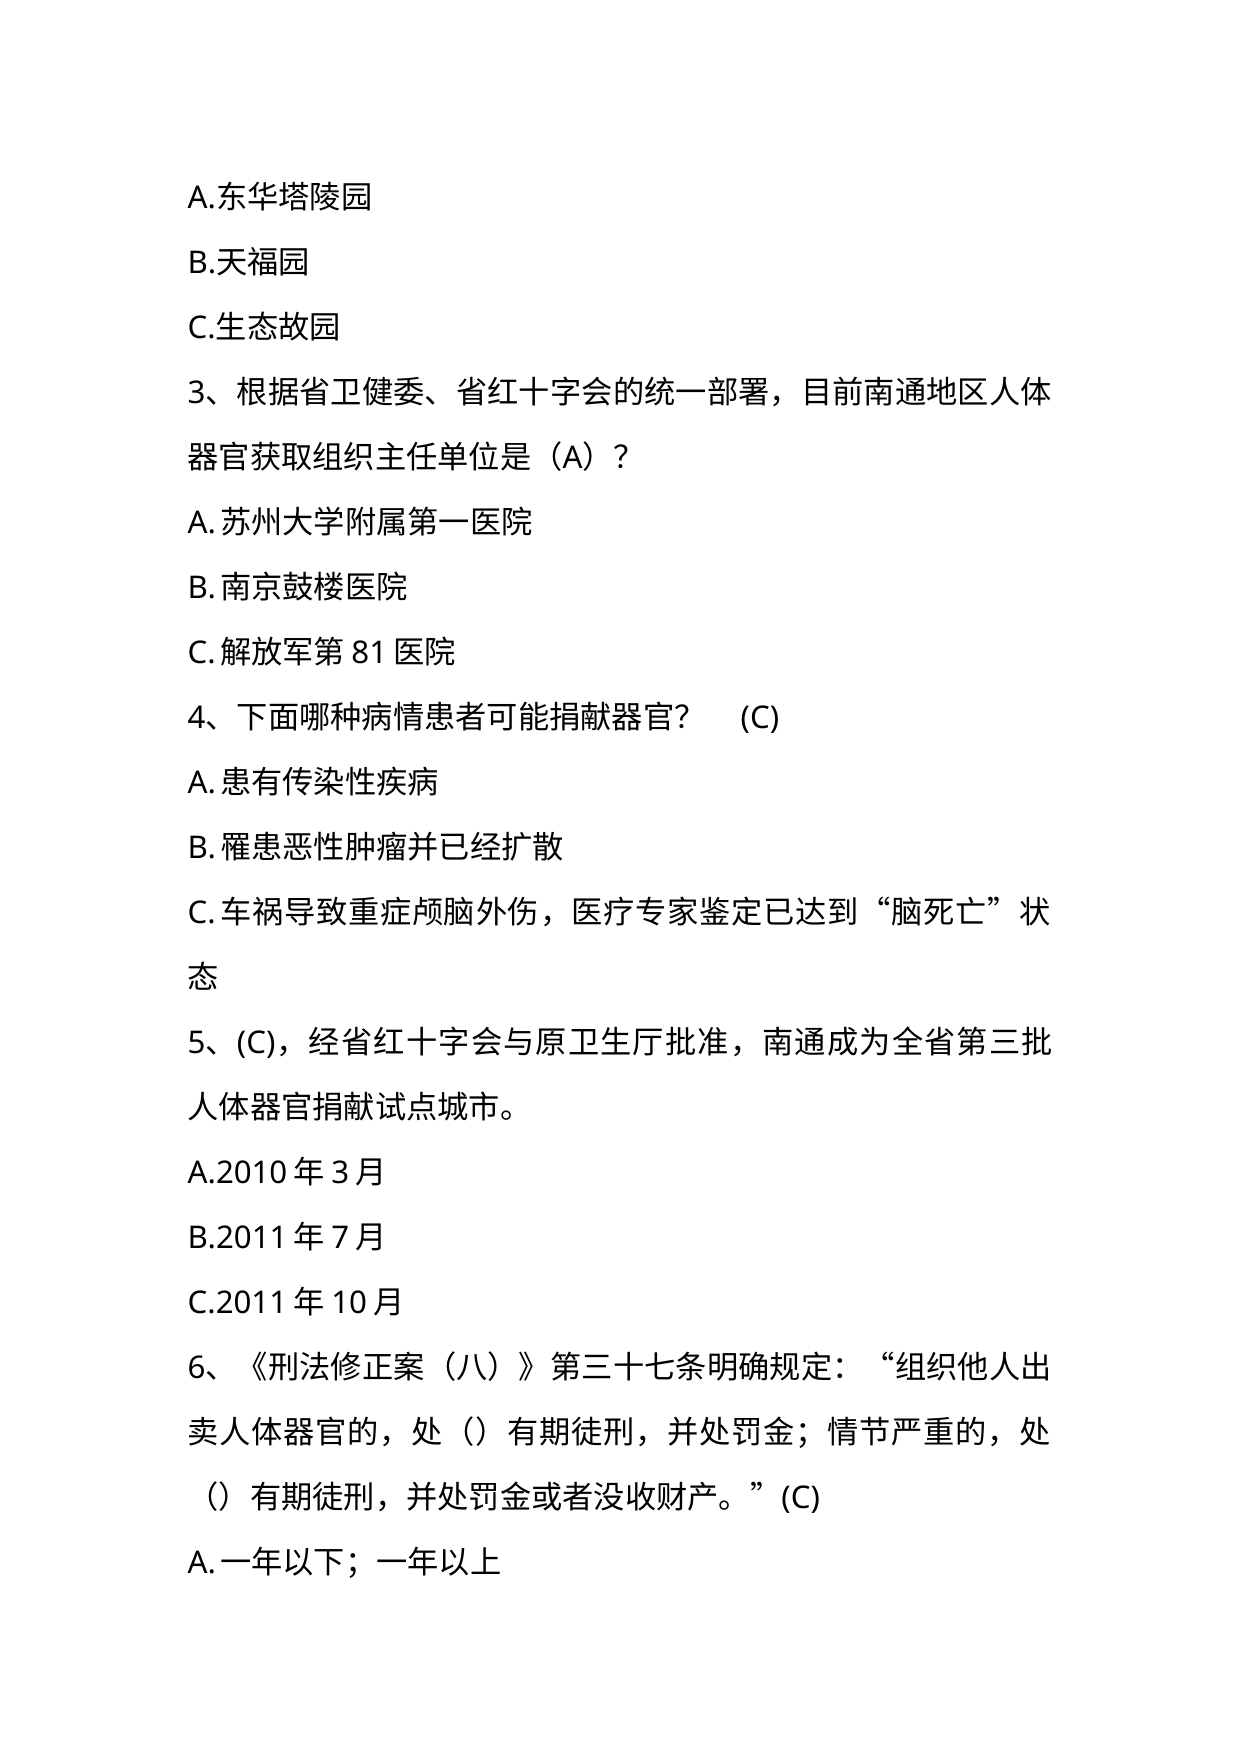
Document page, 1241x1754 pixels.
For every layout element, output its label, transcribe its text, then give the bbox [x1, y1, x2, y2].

list 《刑法修正案（八）》第三十七条明确规定：“组织他人出卖人体器官的，处（）有期徒刑，并处罚金；情节严重的，处（）有期徒刑，并处罚金或者没收财产。”(C) [187, 1332, 1053, 1527]
text B.天福园 [187, 227, 1053, 292]
list 南京鼓楼医院 [187, 552, 1053, 617]
list 罹患恶性肿瘤并已经扩散 [187, 812, 1053, 877]
list 下面哪种病情患者可能捐献器官？ (C) [187, 682, 1053, 747]
text C.生态故园 [187, 292, 1053, 357]
list 根据省卫健委、省红十字会的统一部署，目前南通地区人体器官获取组织主任单位是（A）？ [187, 357, 1053, 487]
text C.2011年10月 [187, 1267, 1053, 1332]
list 患有传染性疾病 [187, 747, 1053, 812]
list 一年以下；一年以上 [187, 1527, 1053, 1592]
list 解放军第81医院 [187, 617, 1053, 682]
text A.2010年3月 [187, 1137, 1053, 1202]
list 苏州大学附属第一医院 [187, 487, 1053, 552]
list 车祸导致重症颅脑外伤，医疗专家鉴定已达到“脑死亡”状态 [187, 877, 1053, 1007]
text A.东华塔陵园 [187, 162, 1053, 227]
list (C)，经省红十字会与原卫生厅批准，南通成为全省第三批人体器官捐献试点城市。 [187, 1007, 1053, 1137]
text B.2011年7月 [187, 1202, 1053, 1267]
